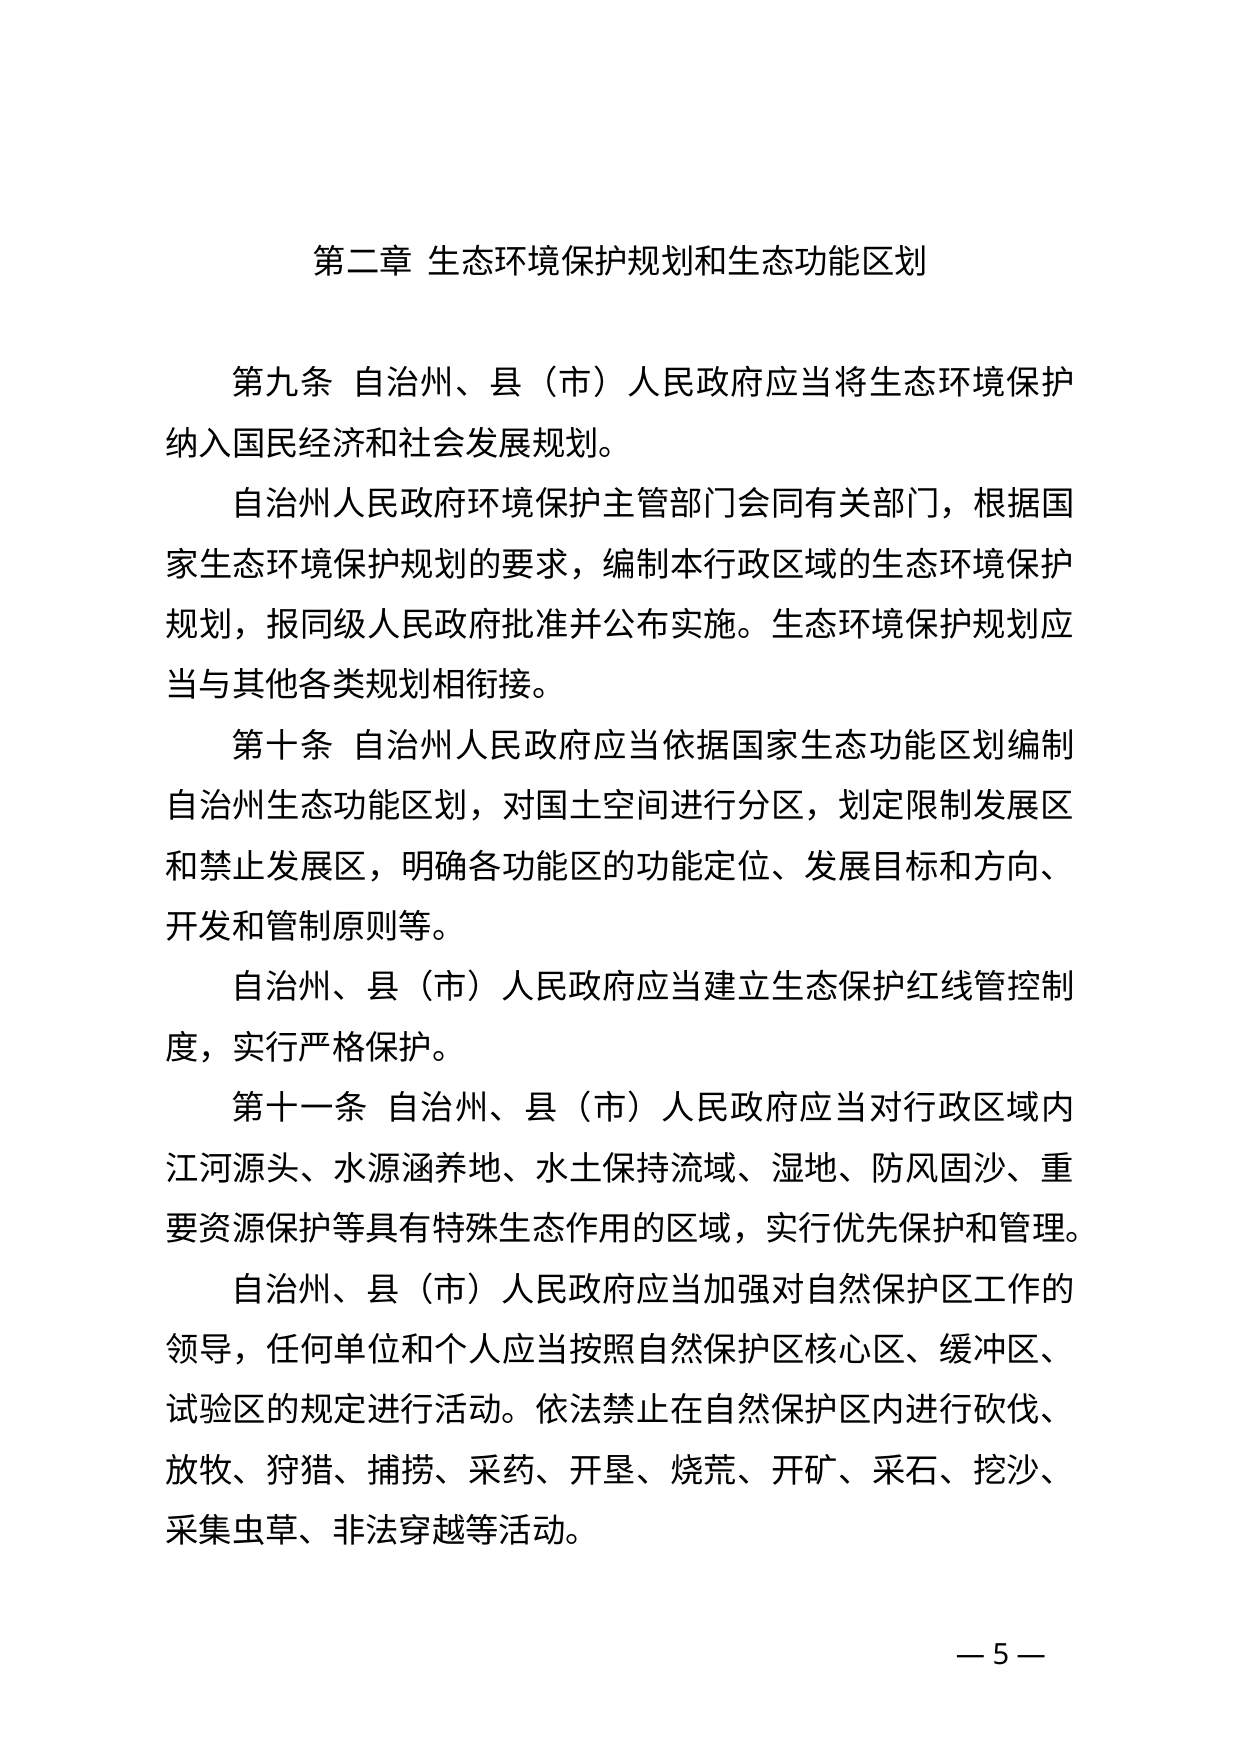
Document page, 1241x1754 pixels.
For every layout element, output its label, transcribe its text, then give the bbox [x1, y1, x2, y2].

subtitle 第二章 生态环境保护规划和生态功能区划 [165, 226, 1075, 286]
text 自治州、县（市）人民政府应当加强对自然保护区工作的领导，任何单位和个人应当按照自然保护区核心区、缓冲区、试验区的规定进行活动。依法禁止在自然保护区内进行砍伐、放牧、狩猎、捕捞、采药、开垦、烧荒、开矿、采石、挖沙、采集虫草、非法穿越等活动。 [165, 1253, 1075, 1555]
text 第十条 自治州人民政府应当依据国家生态功能区划编制自治州生态功能区划，对国土空间进行分区，划定限制发展区和禁止发展区，明确各功能区的功能定位、发展目标和方向、开发和管制原则等。 [165, 709, 1075, 951]
text 自治州、县（市）人民政府应当建立生态保护红线管控制度，实行严格保护。 [165, 951, 1075, 1071]
text 第九条 自治州、县（市）人民政府应当将生态环境保护纳入国民经济和社会发展规划。 [165, 346, 1075, 467]
text 第十一条 自治州、县（市）人民政府应当对行政区域内江河源头、水源涵养地、水土保持流域、湿地、防风固沙、重要资源保护等具有特殊生态作用的区域，实行优先保护和管理。 [165, 1071, 1075, 1253]
text 自治州人民政府环境保护主管部门会同有关部门，根据国家生态环境保护规划的要求，编制本行政区域的生态环境保护规划，报同级人民政府批准并公布实施。生态环境保护规划应当与其他各类规划相衔接。 [165, 467, 1075, 709]
